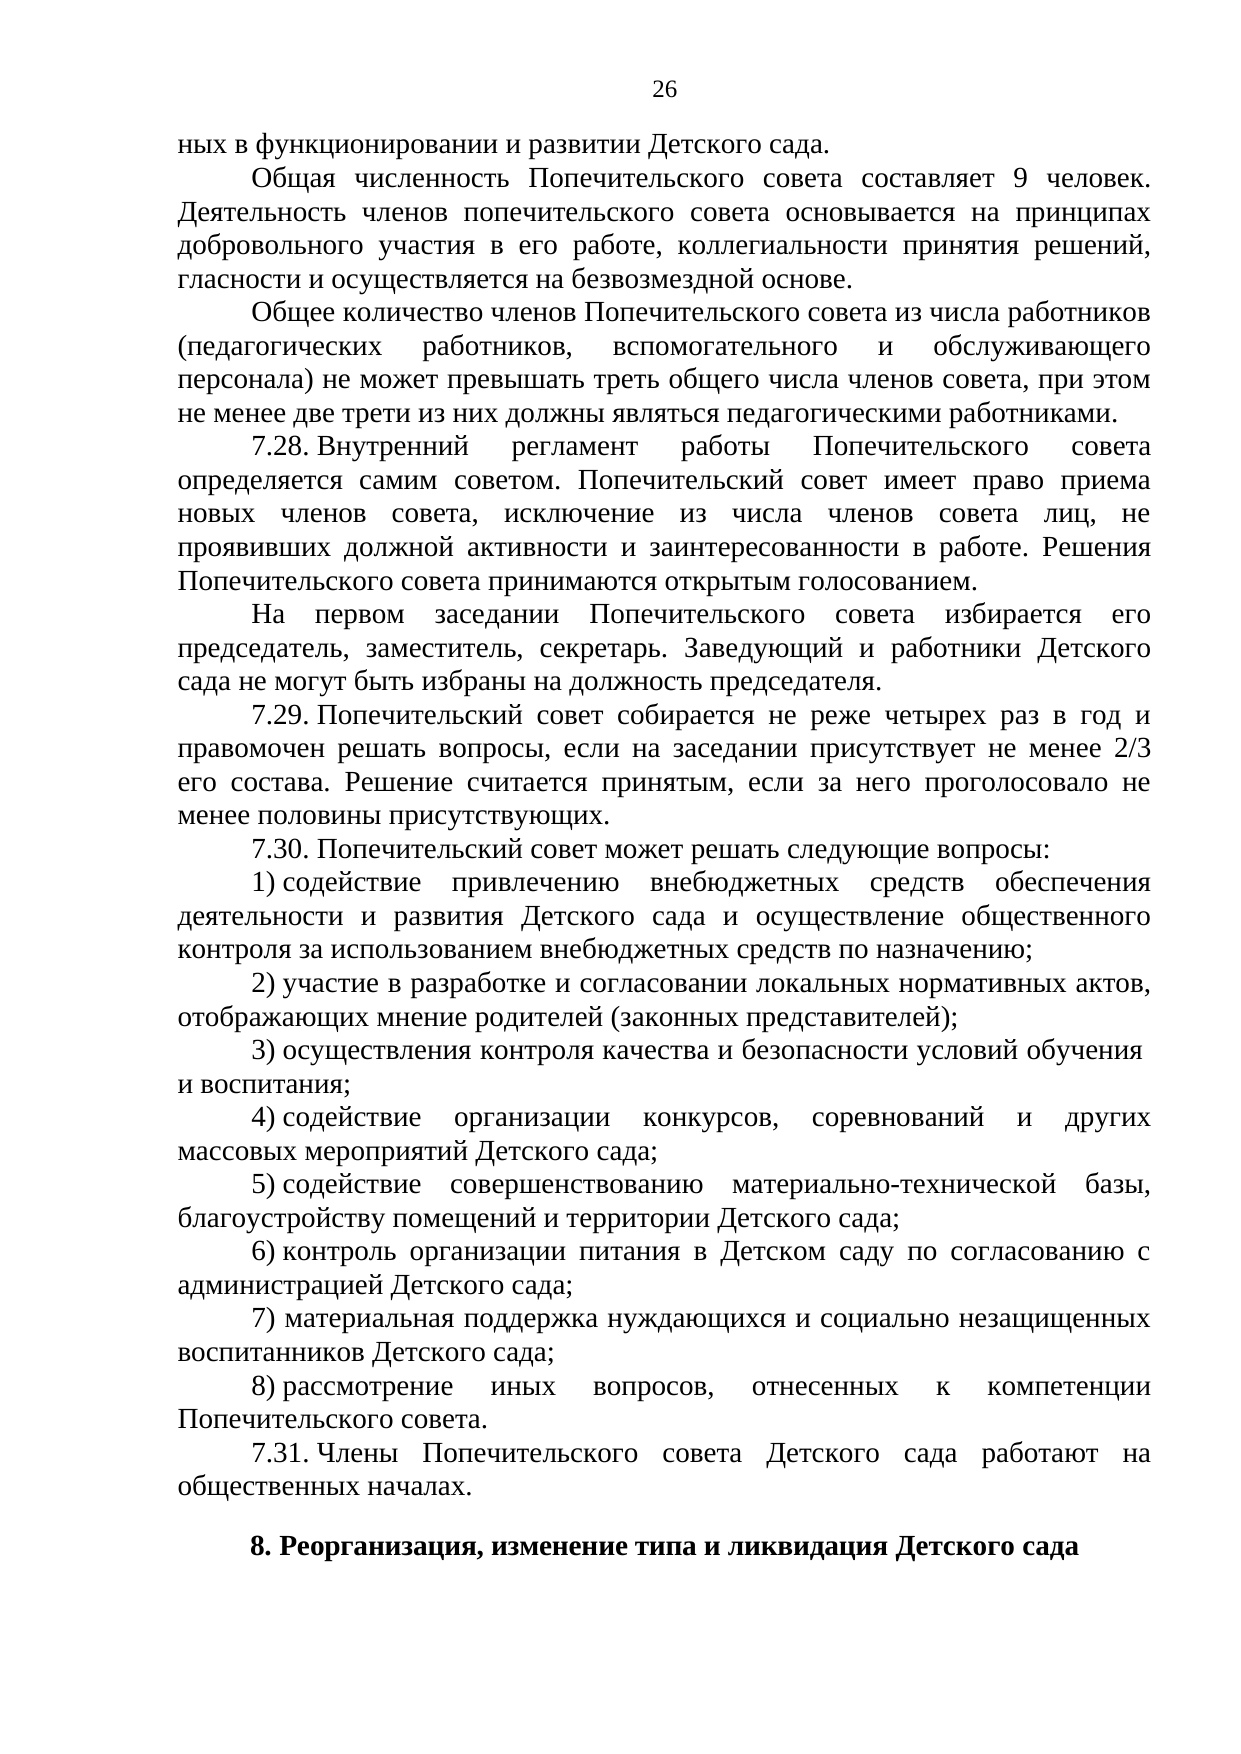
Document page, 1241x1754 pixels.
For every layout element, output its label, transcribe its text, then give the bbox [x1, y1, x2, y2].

text 8) рассмотрение иных вопросов, отнесенных к компетенции Попечительского совета. [177, 1368, 1152, 1435]
text 7) материальная поддержка нуждающихся и социально незащищенных воспитанников Детского сада; [177, 1301, 1152, 1368]
text 4) содействие организации конкурсов, соревнований и других массовых мероприятий Детского сада; [177, 1099, 1152, 1166]
text 2) участие в разработке и согласовании локальных нормативных актов, отображающих мнение родителей (законных представителей); [177, 965, 1152, 1032]
text 6) контроль организации питания в Детском саду по согласованию с администрацией Детского сада; [177, 1233, 1152, 1301]
text 1) содействие привлечению внебюджетных средств обеспечения деятельности и развития Детского сада и осуществление общественного контроля за использованием внебюджетных средств по назначению; [177, 864, 1152, 965]
text Общее количество членов Попечительского совета из числа работников (педагогических работников, вспомогательного и обслуживающего персонала) не может превышать треть общего числа членов совета, при этом не менее две трети из них должны являться педагогическими работниками. [177, 294, 1152, 428]
text Общая численность Попечительского совета составляет 9 человек. Деятельность членов попечительского совета основывается на принципах добровольного участия в его работе, коллегиальности принятия решений, гласности и осуществляется на безвозмездной основе. [177, 160, 1152, 294]
text 5) содействие совершенствованию материально-технической базы, благоустройству помещений и территории Детского сада; [177, 1166, 1152, 1233]
text 7.31. Члены Попечительского совета Детского сада работают на общественных началах. [177, 1435, 1152, 1502]
text ных в функционировании и развитии Детского сада. [177, 127, 1152, 160]
text 7.28. Внутренний регламент работы Попечительского совета определяется самим советом. Попечительский совет имеет право приема новых членов совета, исключение из числа членов совета лиц, не проявивших должной активности и заинтересованности в работе. Решения Попечительского совета принимаются открытым голосованием. [177, 428, 1152, 596]
text 7.29. Попечительский совет собирается не реже четырех раз в год и правомочен решать вопросы, если на заседании присутствует не менее 2/3 его состава. Решение считается принятым, если за него проголосовало не менее половины присутствующих. [177, 697, 1152, 831]
text На первом заседании Попечительского совета избирается его председатель, заместитель, секретарь. Заведующий и работники Детского сада не могут быть избраны на должность председателя. [177, 596, 1152, 697]
text 7.30. Попечительский совет может решать следующие вопросы: [177, 831, 1152, 864]
list 8. Реорганизация, изменение типа и ликвидация Детского сада [177, 1528, 1152, 1562]
text 3) осуществления контроля качества и безопасности условий обучения и воспитания; [177, 1032, 1152, 1099]
